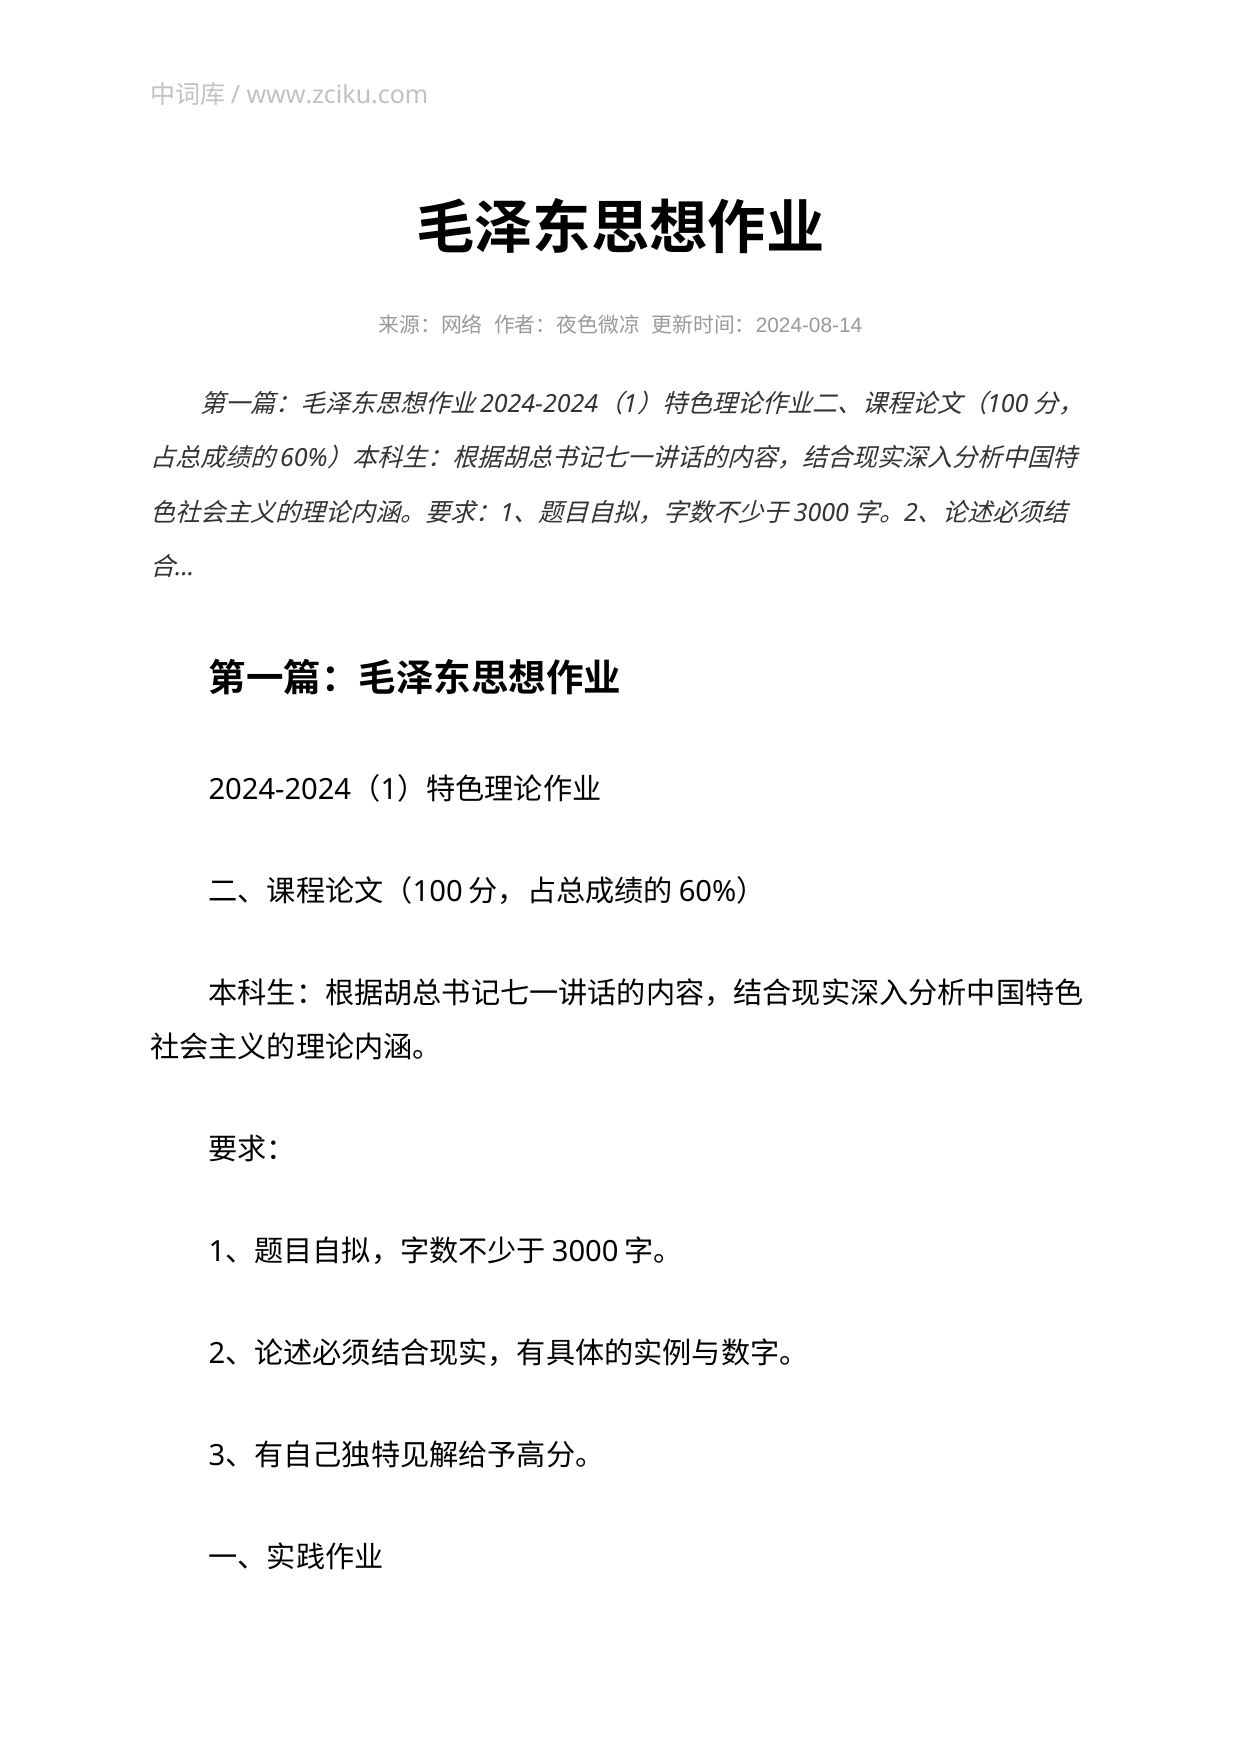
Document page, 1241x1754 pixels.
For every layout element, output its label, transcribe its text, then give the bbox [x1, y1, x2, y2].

subtitle 毛泽东思想作业 [150, 181, 1090, 266]
text 1、题目自拟，字数不少于3000字。 [150, 1228, 1090, 1270]
text 第一篇：毛泽东思想作业 [150, 648, 1090, 702]
text 2024-2024（1）特色理论作业 [150, 765, 1090, 808]
text 本科生：根据胡总书记七一讲话的内容，结合现实深入分析中国特色社会主义的理论内涵。 [150, 969, 1090, 1066]
text 一、实践作业 [150, 1533, 1090, 1576]
text 要求： [150, 1126, 1090, 1168]
text 来源：网络 作者：夜色微凉 更新时间：2024-08-14 [150, 313, 1090, 337]
text 2、论述必须结合现实，有具体的实例与数字。 [150, 1329, 1090, 1372]
text 3、有自己独特见解给予高分。 [150, 1432, 1090, 1474]
text 二、课程论文（100分，占总成绩的60%） [150, 867, 1090, 909]
text 第一篇：毛泽东思想作业2024-2024（1）特色理论作业二、课程论文（100分，占总成绩的60%）本科生：根据胡总书记七一讲话的内容，结合现实深入分析中国特色社会主义的理论内涵。要求：1、题目自拟，字数不少于3000字。2、论述必须结合... [150, 383, 1090, 583]
